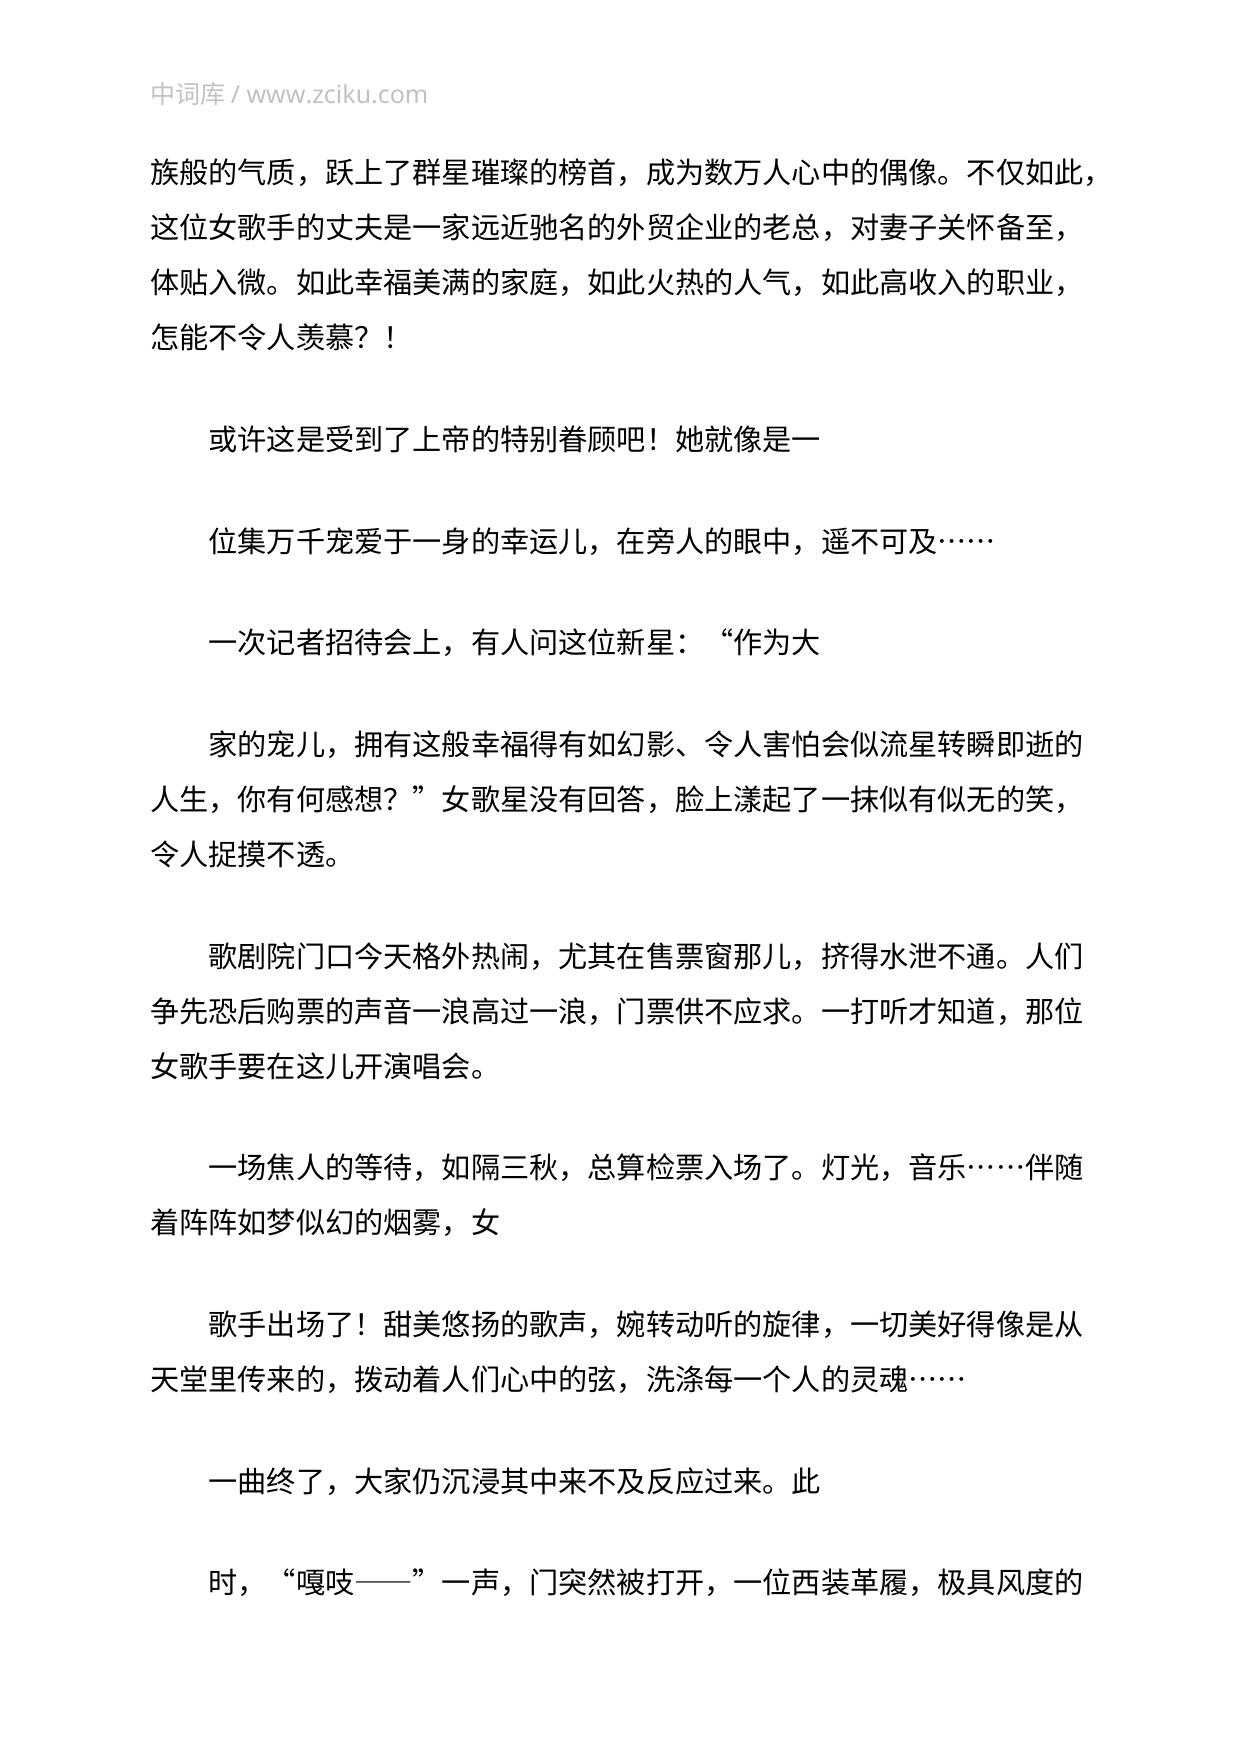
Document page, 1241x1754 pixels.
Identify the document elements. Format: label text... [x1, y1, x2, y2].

text 一场焦人的等待，如隔三秋，总算检票入场了。灯光，音乐……伴随着阵阵如梦似幻的烟雾，女 [150, 1145, 1090, 1242]
text 一曲终了，大家仍沉浸其中来不及反应过来。此 [150, 1458, 1090, 1501]
text 歌手出场了！甜美悠扬的歌声，婉转动听的旋律，一切美好得像是从天堂里传来的，拨动着人们心中的弦，洗涤每一个人的灵魂…… [150, 1302, 1090, 1399]
text 一次记者招待会上，有人问这位新星：“作为大 [150, 620, 1090, 662]
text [150, 1560, 1090, 1602]
text 或许这是受到了上帝的特别眷顾吧！她就像是一 [150, 416, 1090, 459]
text 位集万千宠爱于一身的幸运儿，在旁人的眼中，遥不可及…… [150, 518, 1090, 561]
text 歌剧院门口今天格外热闹，尤其在售票窗那儿，挤得水泄不通。人们争先恐后购票的声音一浪高过一浪，门票供不应求。一打听才知道，那位女歌手要在这儿开演唱会。 [150, 933, 1090, 1085]
text 家的宠儿，拥有这般幸福得有如幻影、令人害怕会似流星转瞬即逝的人生，你有何感想？”女歌星没有回答，脸上漾起了一抹似有似无的笑，令人捉摸不透。 [150, 722, 1090, 874]
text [150, 150, 1090, 357]
